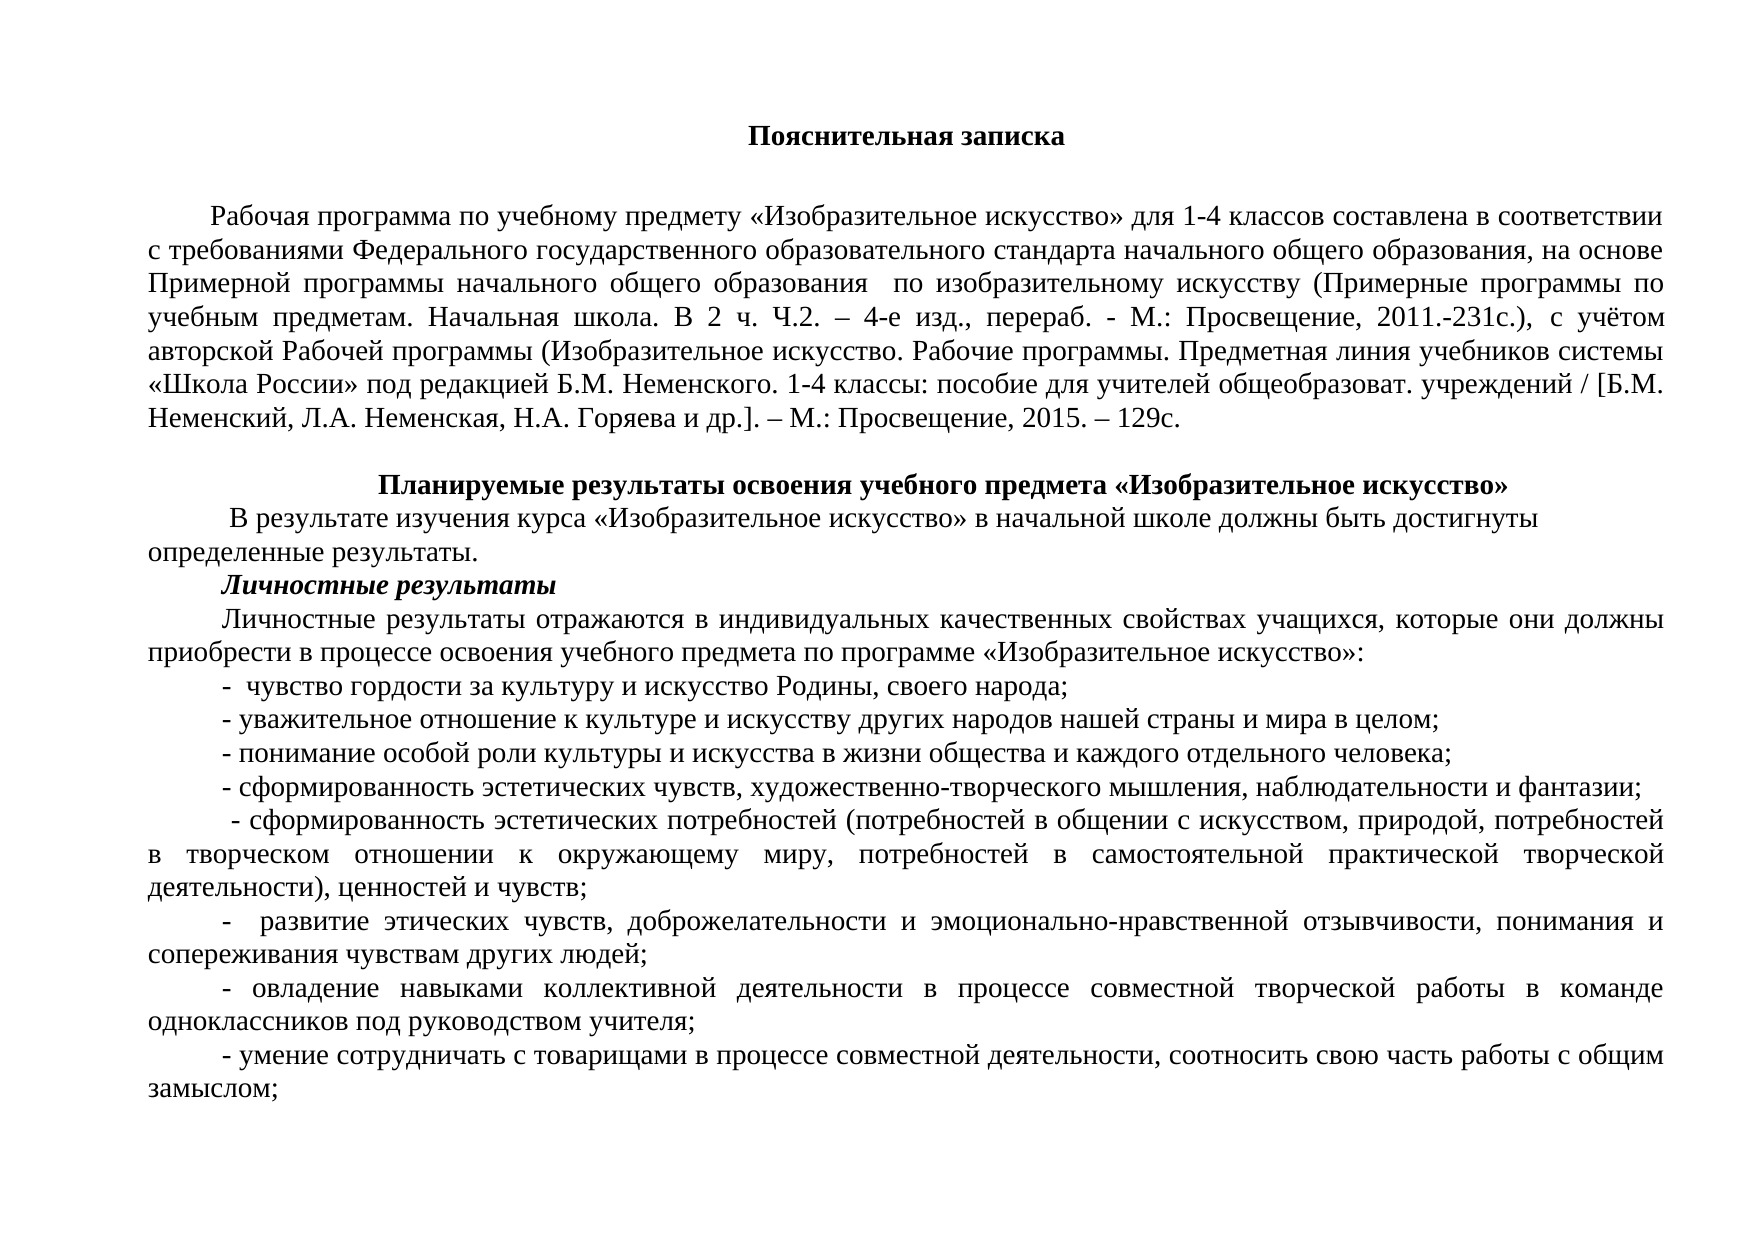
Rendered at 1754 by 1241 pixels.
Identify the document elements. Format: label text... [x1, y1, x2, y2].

text - овладение навыками коллективной деятельности в процессе совместной творческой работы в команде одноклассников под руководством учителя; [148, 970, 1665, 1037]
text - умение сотрудничать с товарищами в процессе совместной деятельности, соотносить свою часть работы с общим замыслом; [148, 1037, 1665, 1104]
text В результате изучения курса «Изобразительное искусство» в начальной школе должны быть достигнуты определенные результаты. [148, 500, 1665, 567]
text Пояснительная записка [148, 118, 1665, 146]
text - понимание особой роли культуры и искусства в жизни общества и каждого отдельного человека; [148, 735, 1665, 769]
text - чувство гордости за культуру и искусство Родины, своего народа; [148, 668, 1665, 702]
text - сформированность эстетических потребностей (потребностей в общении с искусством, природой, потребностей в творческом отношении к окружающему миру, потребностей в самостоятельной практической творческой деятельности), ценностей и чувств; [148, 802, 1665, 903]
text - сформированность эстетических чувств, художественно-творческого мышления, наблюдательности и фантазии; [148, 769, 1665, 802]
text Планируемые результаты освоения учебного предмета «Изобразительное искусство» [148, 467, 1665, 500]
text Личностные результаты отражаются в индивидуальных качественных свойствах учащихся, которые они должны приобрести в процессе освоения учебного предмета по программе «Изобразительное искусство»: [148, 601, 1665, 668]
text - уважительное отношение к культуре и искусству других народов нашей страны и мира в целом; [148, 702, 1665, 735]
text Личностные результаты [148, 567, 1665, 601]
text - развитие этических чувств, доброжелательности и эмоционально-нравственной отзывчивости, понимания и сопереживания чувствам других людей; [148, 903, 1665, 970]
text Рабочая программа по учебному предмету «Изобразительное искусство» для 1-4 классов составлена в соответствии с требованиями Федерального государственного образовательного стандарта начального общего образования, на основе Примерной программы начального общего образования по изобразительному искусству (Примерные программы по учебным предметам. Начальная школа. В 2 ч. Ч.2. – 4-е изд., перераб. - М.: Просвещение, 2011.-231с.), с учётом авторской Рабочей программы (Изобразительное искусство. Рабочие программы. Предметная линия учебников системы «Школа России» под редакцией Б.М. Неменского. 1-4 классы: пособие для учителей общеобразоват. учреждений / [Б.М. Неменский, Л.А. Неменская, Н.А. Горяева и др.]. – М.: Просвещение, 2015. – 129с. [148, 165, 1665, 433]
